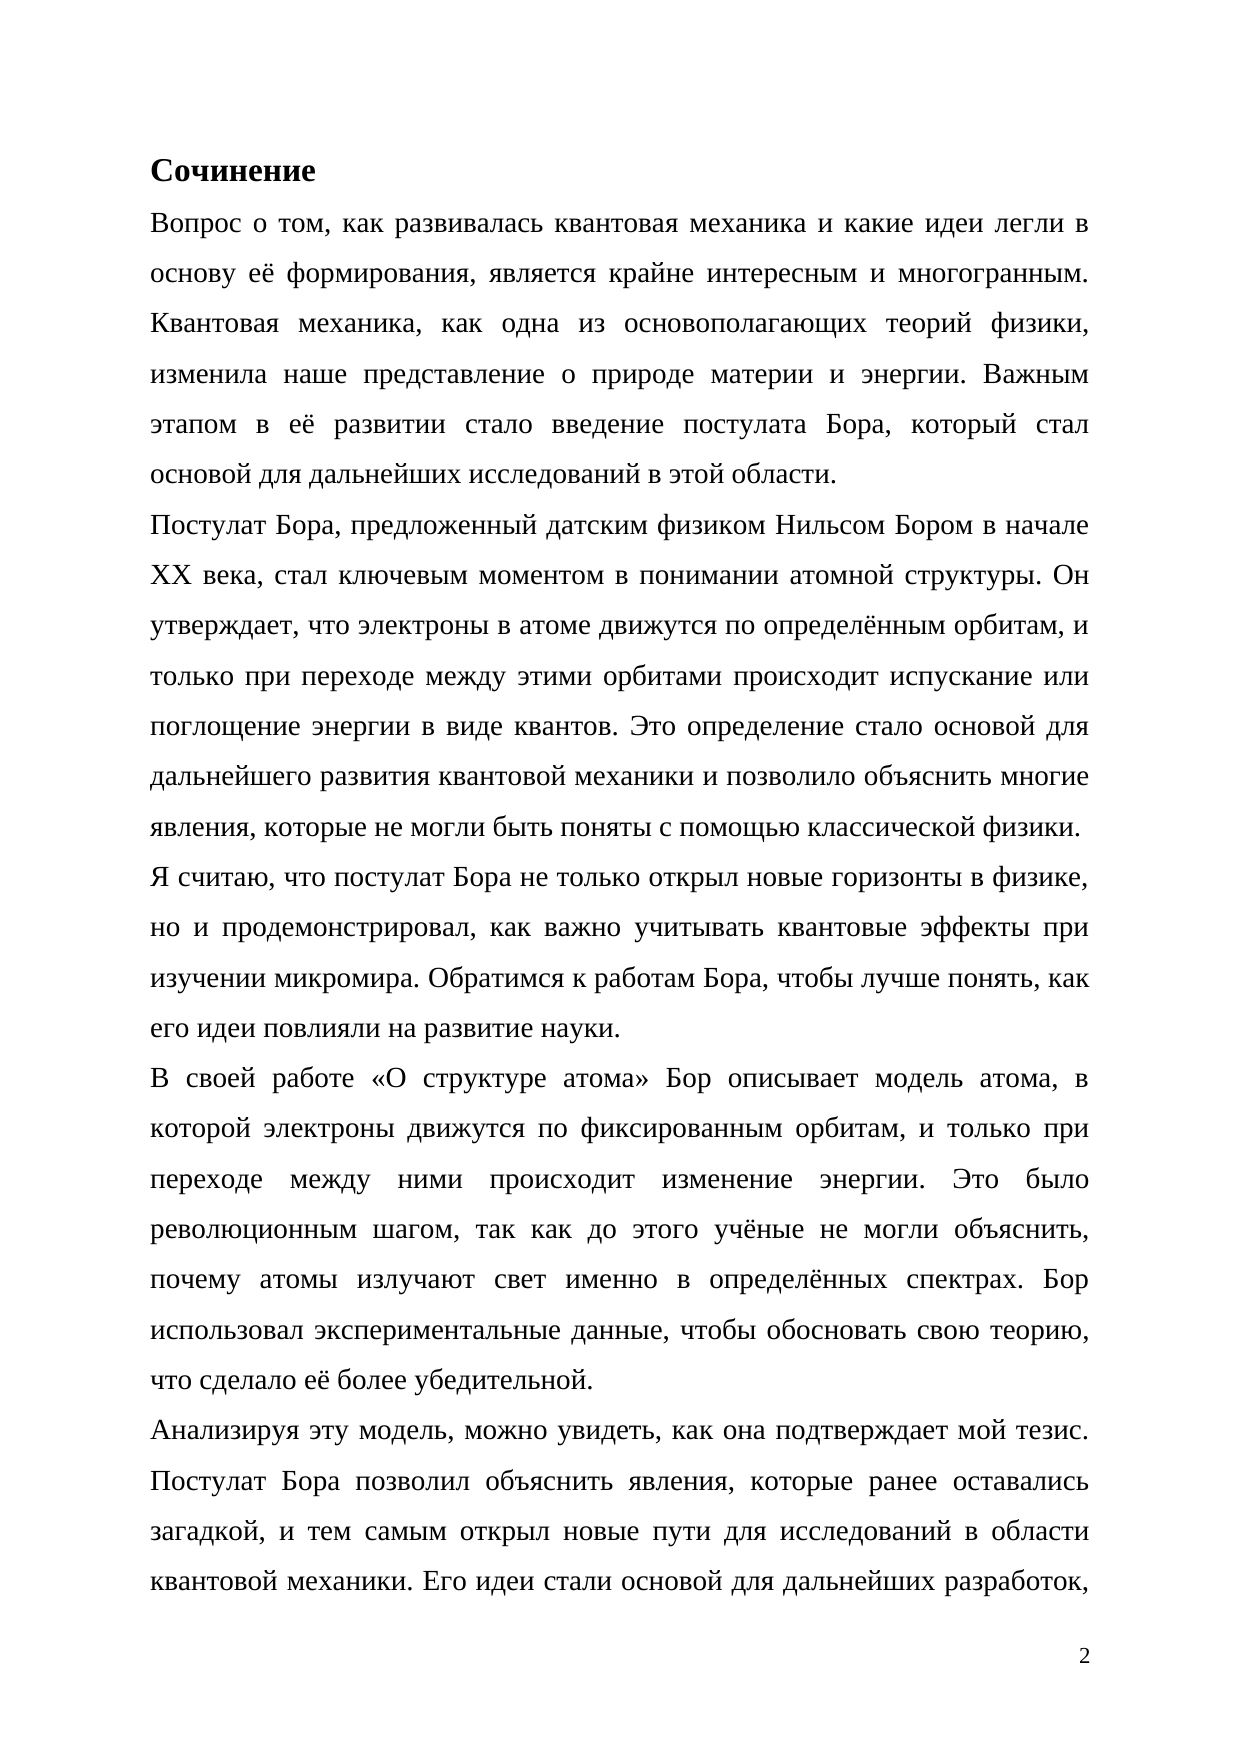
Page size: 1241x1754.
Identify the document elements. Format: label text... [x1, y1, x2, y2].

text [150, 1412, 1090, 1597]
text Вопрос о том, как развивалась квантовая механика и какие идеи легли в основу её формирования, является крайне интересным и многогранным. Квантовая механика, как одна из основополагающих теорий физики, изменила наше представление о природе материи и энергии. Важным этапом в её развитии стало введение постулата Бора, который стал основой для дальнейших исследований в этой области. [150, 205, 1090, 490]
text Постулат Бора, предложенный датским физиком Нильсом Бором в начале XX века, стал ключевым моментом в понимании атомной структуры. Он утверждает, что электроны в атоме движутся по определённым орбитам, и только при переходе между этими орбитами происходит испускание или поглощение энергии в виде квантов. Это определение стало основой для дальнейшего развития квантовой механики и позволило объяснить многие явления, которые не могли быть поняты с помощью классической физики. [150, 507, 1090, 842]
subtitle Сочинение [150, 150, 1090, 188]
text В своей работе «О структуре атома» Бор описывает модель атома, в которой электроны движутся по фиксированным орбитам, и только при переходе между ними происходит изменение энергии. Это было революционным шагом, так как до этого учёные не могли объяснить, почему атомы излучают свет именно в определённых спектрах. Бор использовал экспериментальные данные, чтобы обосновать свою теорию, что сделало её более убедительной. [150, 1060, 1090, 1396]
text Я считаю, что постулат Бора не только открыл новые горизонты в физике, но и продемонстрировал, как важно учитывать квантовые эффекты при изучении микромира. Обратимся к работам Бора, чтобы лучше понять, как его идеи повлияли на развитие науки. [150, 859, 1090, 1043]
